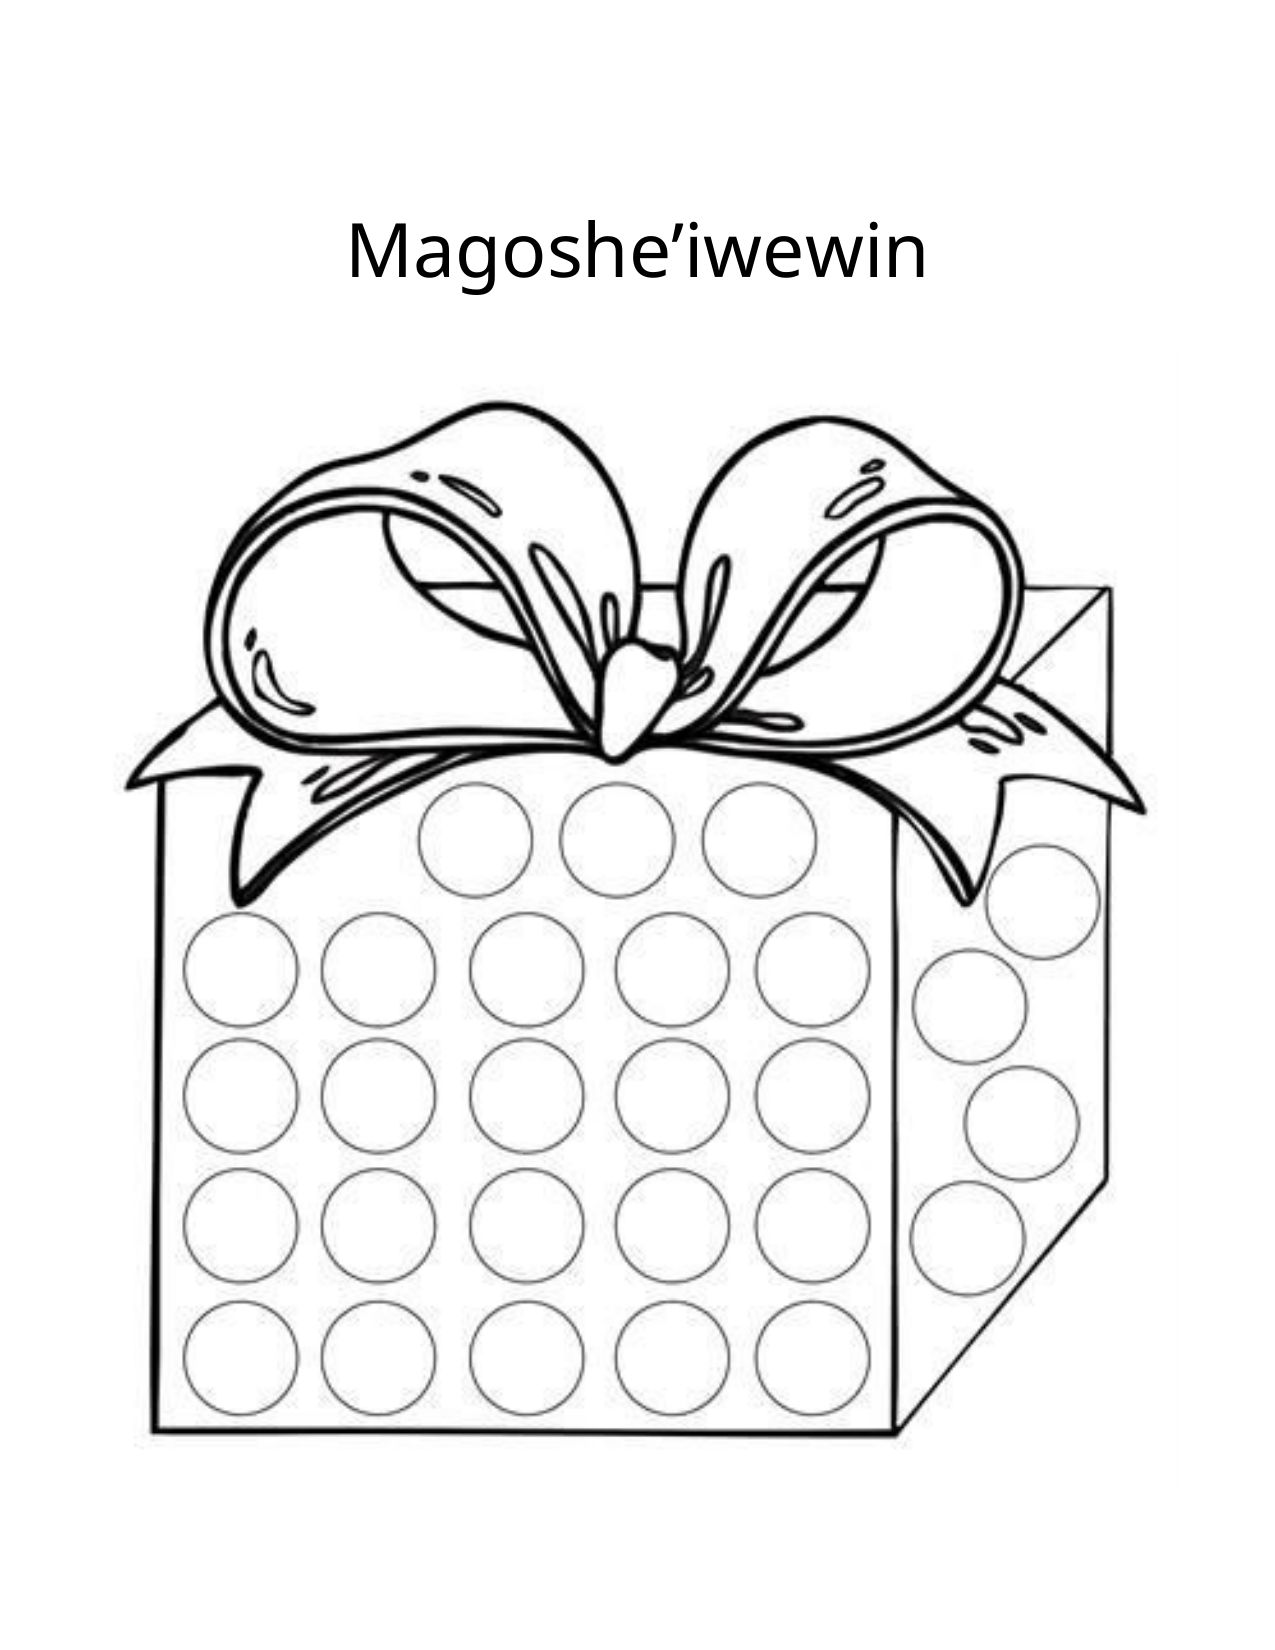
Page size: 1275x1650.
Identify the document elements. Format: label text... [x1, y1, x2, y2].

picture [94, 352, 1181, 1489]
text Magoshe’iwewin [150, 197, 1125, 299]
